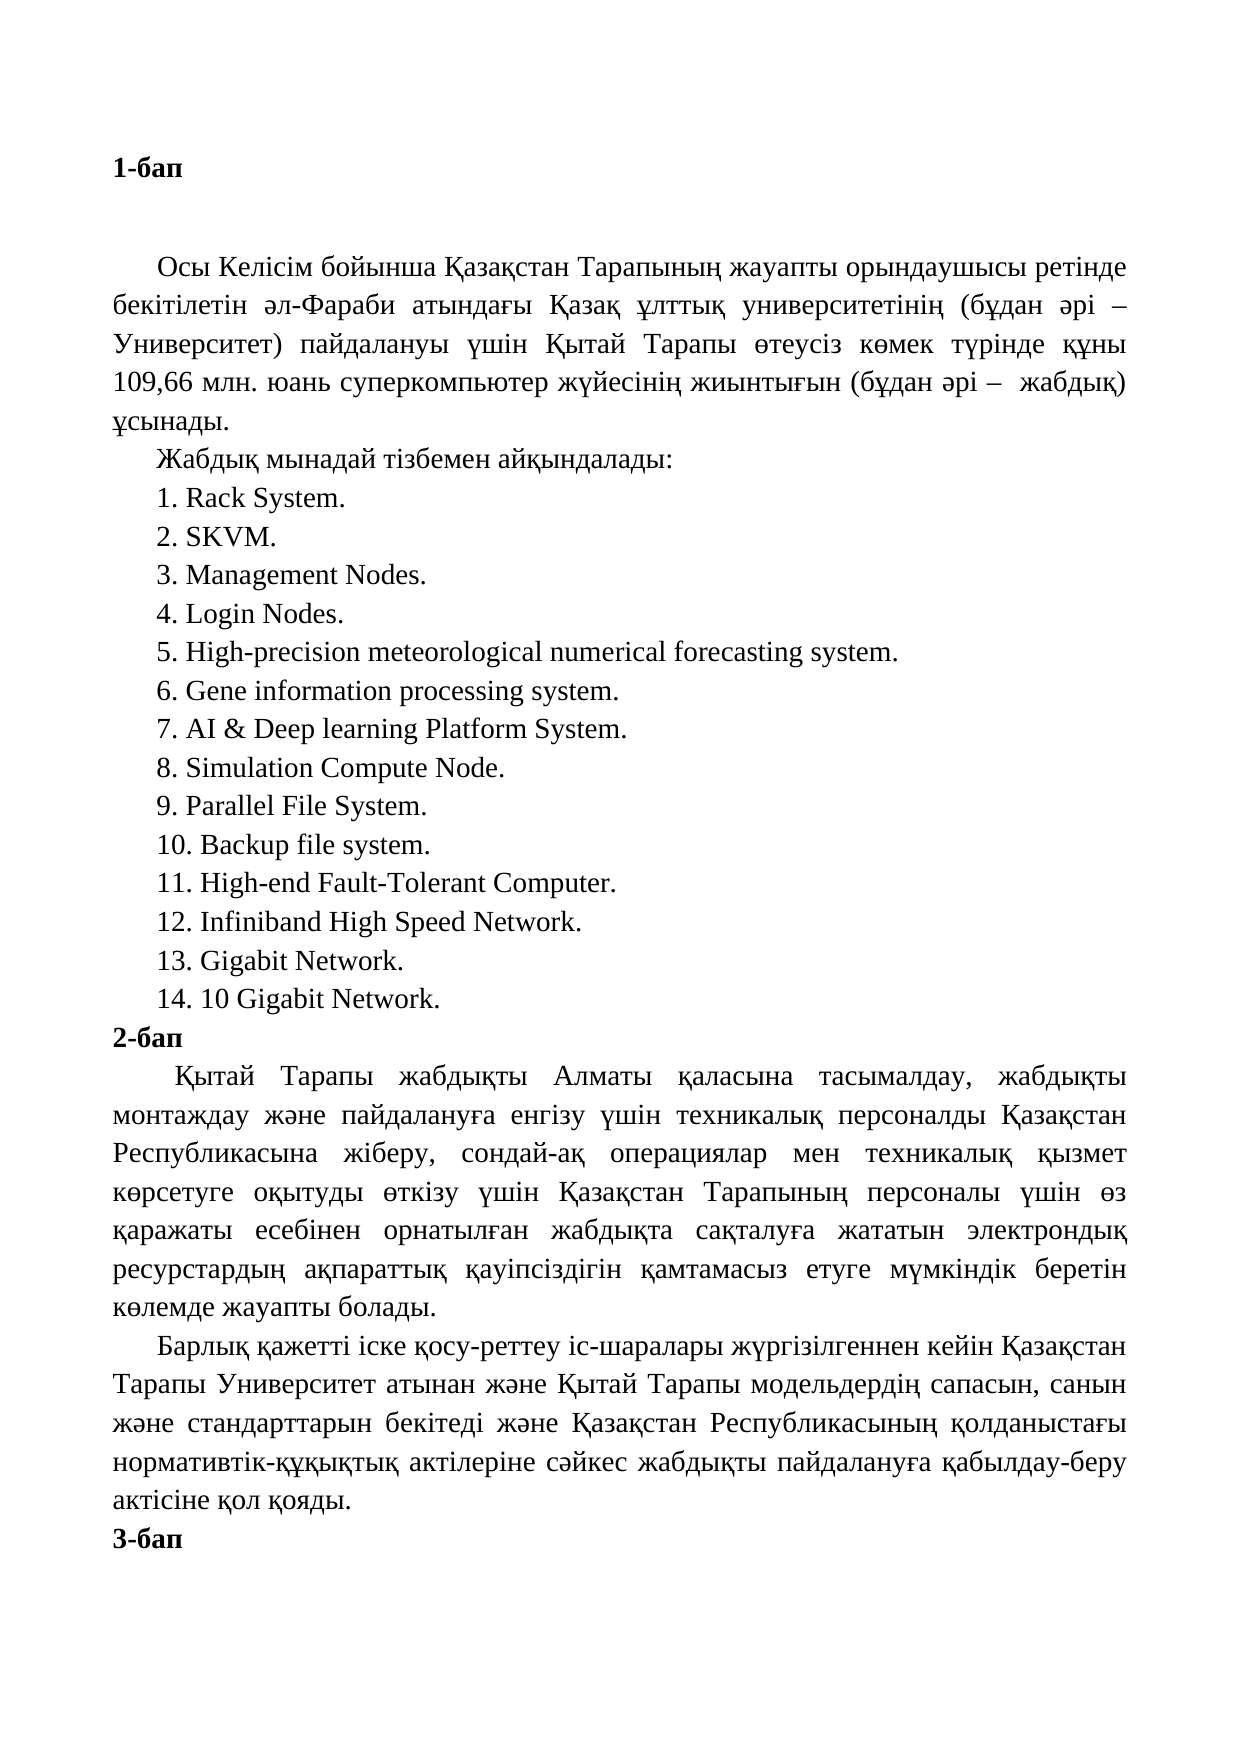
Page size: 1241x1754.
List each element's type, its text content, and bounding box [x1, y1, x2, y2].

text Осы Келісім бойынша Қазақстан Тарапының жауапты орындаушысы ретінде бекітілетін әл-Фараби атындағы Қазақ ұлттық университетінің (бұдан әрі – Университет) пайдалануы үшін Қытай Тарапы өтеусіз көмек түрінде құны 109,66 млн. юань суперкомпьютер жүйесінің жиынтығын (бұдан әрі – жабдық) ұсынады. [112, 249, 1128, 437]
text 4. Login Nodes. [112, 596, 1128, 629]
text Барлық қажетті іске қосу-реттеу іс-шаралары жүргізілгеннен кейін Қазақстан Тарапы Университет атынан және Қытай Тарапы модельдердің сапасын, санын және стандарттарын бекітеді және Қазақстан Республикасының қолданыстағы нормативтік-құқықтық актілеріне сәйкес жабдықты пайдалануға қабылдау-беру актісіне қол қояды. [112, 1328, 1128, 1516]
text Қытай Тарапы жабдықты Алматы қаласына тасымалдау, жабдықты монтаждау және пайдалануға енгізу үшін техникалық персоналды Қазақстан Республикасына жіберу, сондай-ақ операциялар мен техникалық қызмет көрсетуге оқытуды өткізу үшін Қазақстан Тарапының персоналы үшін өз қаражаты есебінен орнатылған жабдықта сақталуға жататын электрондық ресурстардың ақпараттық қауіпсіздігін қамтамасыз етуге мүмкіндік беретін көлемде жауапты болады. [112, 1058, 1128, 1323]
text 7. AI & Deep learning Platform System. [112, 711, 1128, 745]
text 2. SKVM. [112, 519, 1128, 552]
text 12. Infiniband High Speed Network. [112, 904, 1128, 938]
text 10. Backup file system. [112, 827, 1128, 861]
text 9. Parallel File System. [112, 788, 1128, 822]
text 11. High-end Fault-Tolerant Computer. [112, 866, 1128, 899]
text 2-бап [112, 1020, 1128, 1053]
text 13. Gigabit Network. [112, 943, 1128, 976]
text Жабдық мынадай тізбемен айқындалады: [112, 442, 1128, 475]
text 5. High-precision meteorological numerical forecasting system. [112, 634, 1128, 668]
text 8. Simulation Compute Node. [112, 750, 1128, 783]
text 3. Management Nodes. [112, 557, 1128, 591]
text 1. Rack System. [112, 480, 1128, 514]
text 6. Gene information processing system. [112, 673, 1128, 706]
text 3-бап [112, 1521, 1128, 1554]
text 1-бап [112, 150, 1128, 183]
text 14. 10 Gigabit Network. [112, 981, 1128, 1015]
